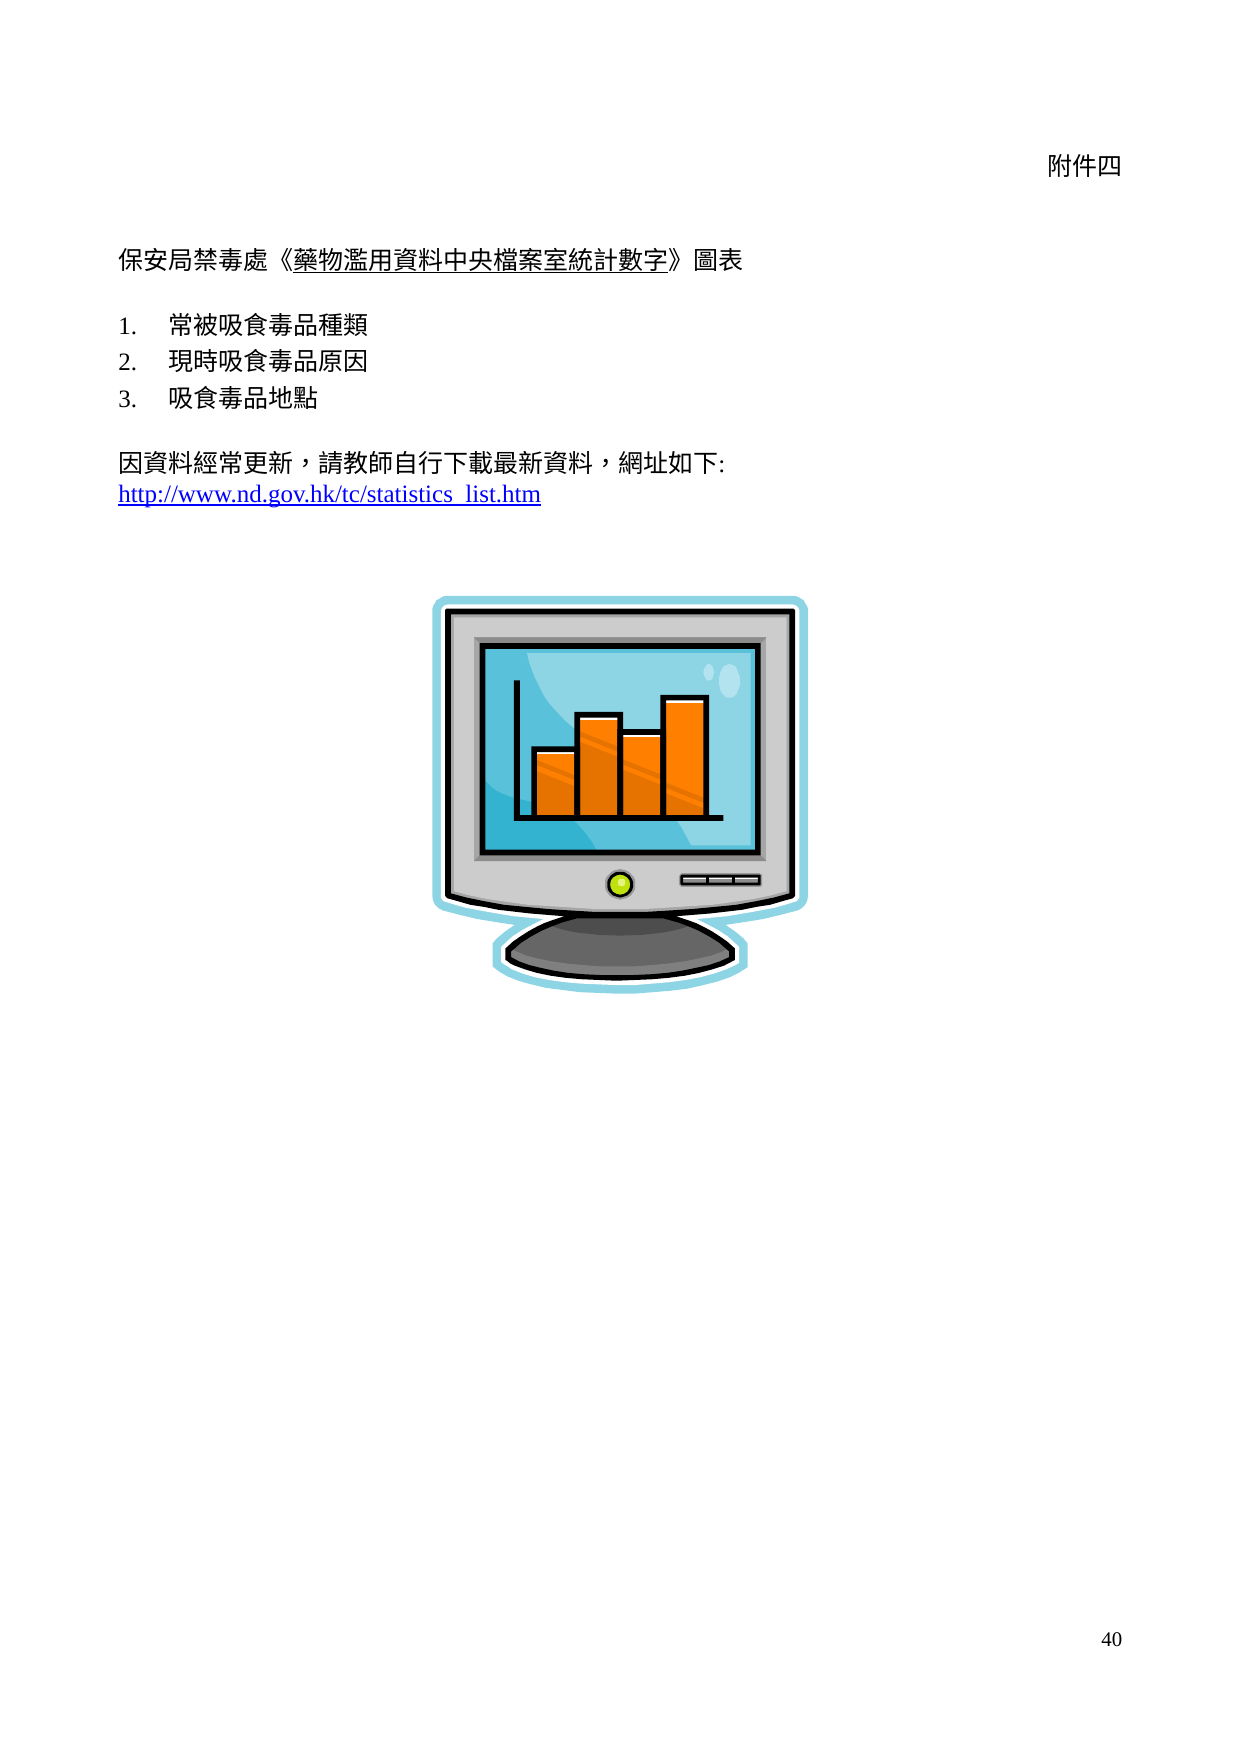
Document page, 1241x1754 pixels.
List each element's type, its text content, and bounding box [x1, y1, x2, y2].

list 吸食毒品地點 [118, 378, 1122, 414]
list 常被吸食毒品種類 [118, 306, 1122, 342]
text http://www.nd.gov.hk/tc/statistics_list.htm [118, 479, 1122, 508]
text 因資料經常更新，請教師自行下載最新資料，網址如下: [118, 443, 1122, 479]
text 附件四 [118, 147, 1122, 183]
text 保安局禁毒處《藥物濫用資料中央檔案室統計數字》圖表 [118, 241, 1122, 277]
list 現時吸食毒品原因 [118, 342, 1122, 378]
